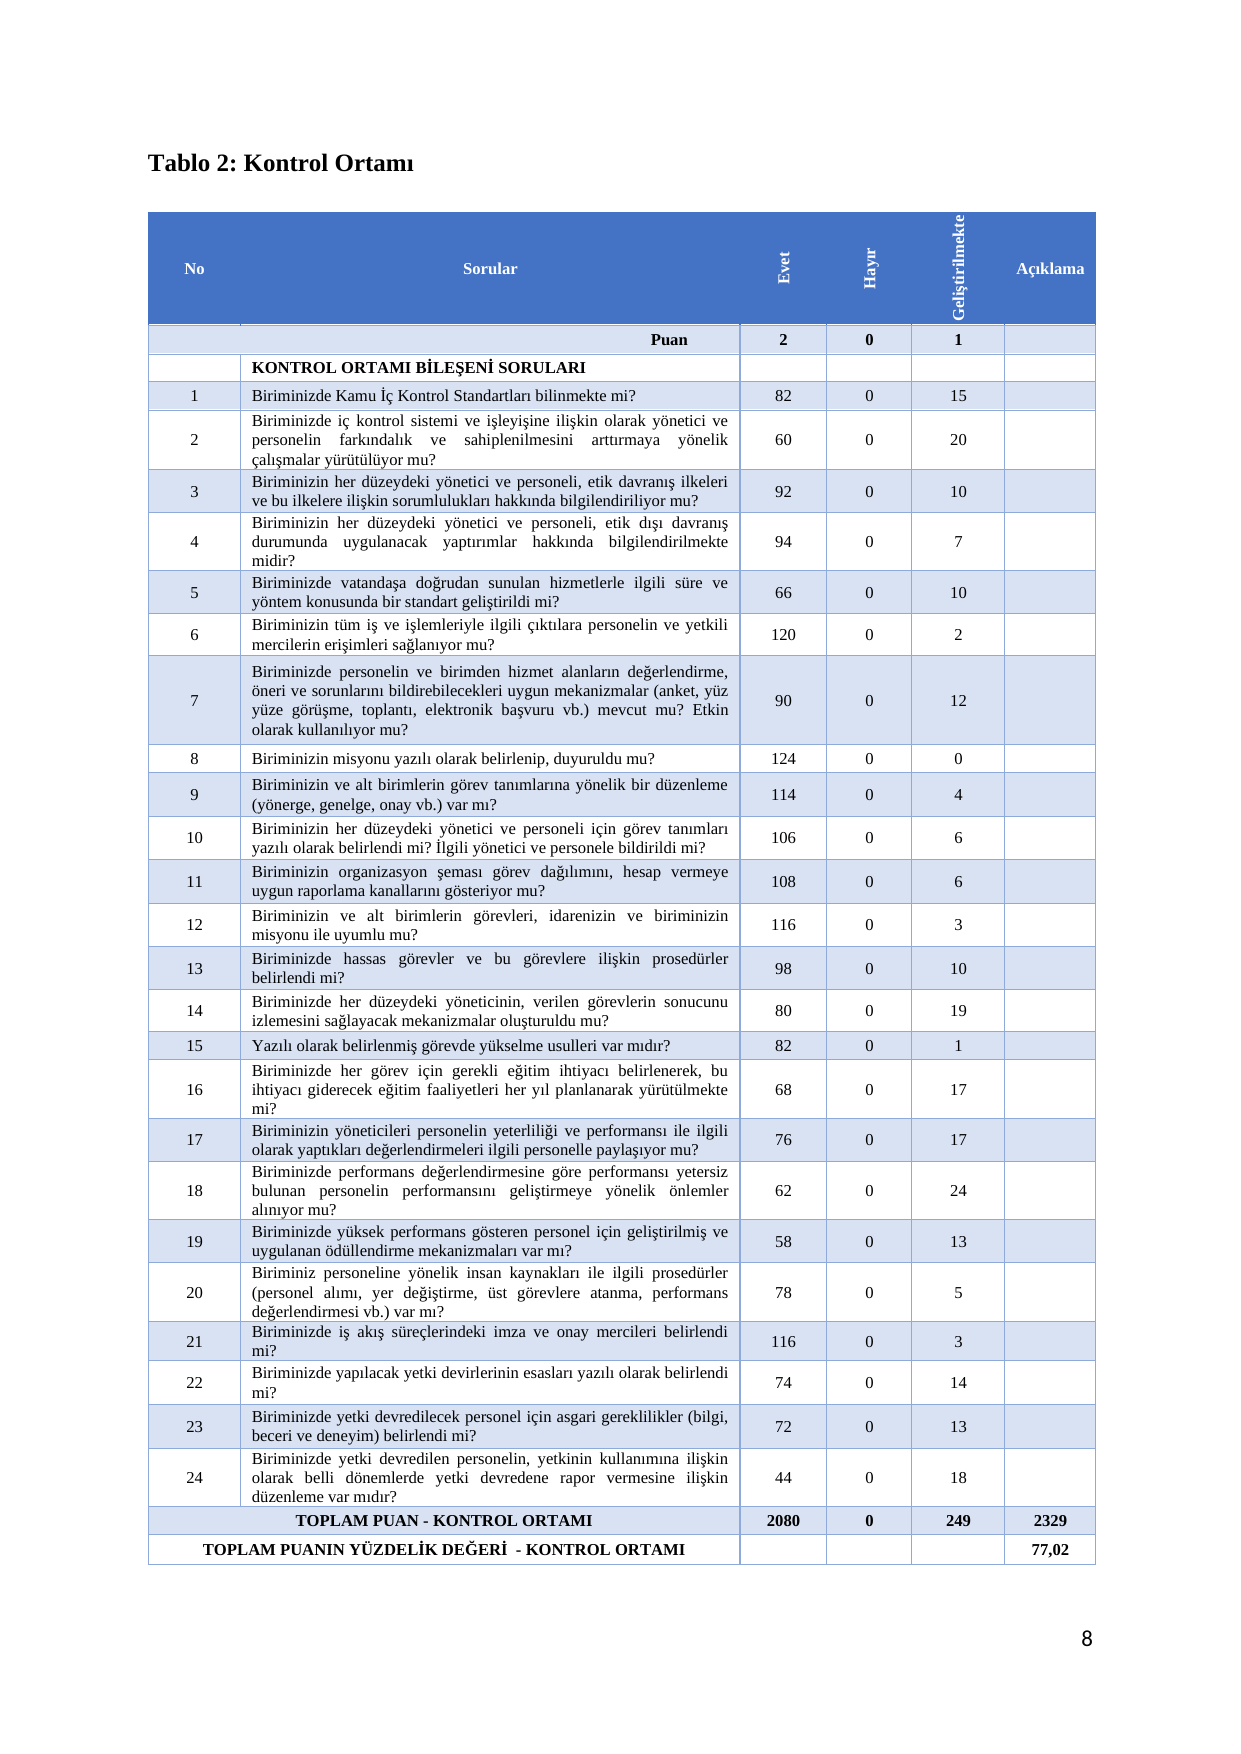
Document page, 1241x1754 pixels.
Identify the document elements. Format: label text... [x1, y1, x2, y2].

table_cell Biriminizin organizasyon şeması görev dağılımını, hesap vermeye uygun raporlama kanallarını gösteriyor mu? [241, 860, 739, 903]
table_cell Biriminizin ve alt birimlerin görevleri, idarenizin ve biriminizin misyonu ile uyumlu mu? [241, 904, 739, 946]
table_cell 0 [827, 947, 911, 989]
table_cell 12 [149, 904, 240, 946]
table_cell 22 [149, 1361, 240, 1403]
table_cell [827, 355, 911, 381]
table_cell 0 [827, 656, 911, 744]
table_cell 116 [741, 1322, 826, 1360]
table_cell Yazılı olarak belirlenmiş görevde yükselme usulleri var mıdır? [241, 1032, 739, 1059]
table_cell 78 [741, 1263, 826, 1321]
table_cell 6 [149, 614, 240, 655]
table_cell 23 [149, 1405, 240, 1448]
table_cell 18 [912, 1449, 1004, 1506]
table_cell 17 [149, 1119, 240, 1161]
table_cell 10 [912, 470, 1004, 512]
table_cell 0 [827, 411, 911, 469]
table_cell 2 [741, 326, 826, 353]
table_cell 19 [912, 990, 1004, 1031]
table_cell [1005, 1162, 1095, 1219]
table_cell 12 [912, 656, 1004, 744]
table_cell Biriminizin her düzeydeki yönetici ve personeli, etik dışı davranış durumunda uygulanacak yaptırımlar hakkında bilgilendirilmekte midir? [241, 513, 739, 570]
table_cell Biriminizin ve alt birimlerin görev tanımlarına yönelik bir düzenleme (yönerge, genelge, onay vb.) var mı? [241, 773, 739, 816]
table_cell 15 [912, 382, 1004, 409]
table_cell 94 [741, 513, 826, 570]
table_cell 18 [149, 1162, 240, 1219]
table_cell [1005, 817, 1095, 859]
table_cell 2 [149, 411, 240, 469]
table_cell 6 [912, 817, 1004, 859]
table_cell 0 [827, 1119, 911, 1161]
table_cell 10 [912, 571, 1004, 613]
table_cell 72 [741, 1405, 826, 1448]
table_cell 0 [827, 1322, 911, 1360]
table_cell Biriminizin her düzeydeki yönetici ve personeli için görev tanımları yazılı olarak belirlendi mi? İlgili yönetici ve personele bildirildi mi? [241, 817, 739, 859]
table_cell Biriminizde iş akış süreçlerindeki imza ve onay mercileri belirlendi mi? [241, 1322, 739, 1360]
table_cell 77,02 [1005, 1535, 1095, 1564]
table_cell 0 [827, 1507, 911, 1534]
table_cell 68 [741, 1060, 826, 1118]
table_cell 7 [912, 513, 1004, 570]
table_cell [1005, 1060, 1095, 1118]
table_cell [1005, 513, 1095, 570]
table_cell 11 [149, 860, 240, 903]
table_cell 0 [827, 817, 911, 859]
table_cell 14 [912, 1361, 1004, 1403]
table_cell 9 [149, 773, 240, 816]
table_cell Biriminizde yüksek performans gösteren personel için geliştirilmiş ve uygulanan ödüllendirme mekanizmaları var mı? [241, 1220, 739, 1262]
table_header Sorular [241, 213, 739, 324]
table_cell [912, 1535, 1004, 1564]
table_cell Biriminizde vatandaşa doğrudan sunulan hizmetlerle ilgili süre ve yöntem konusunda bir standart geliştirildi mi? [241, 571, 739, 613]
table_cell [1005, 1119, 1095, 1161]
table_cell [1005, 1032, 1095, 1059]
table_cell [1005, 904, 1095, 946]
table_cell [1005, 656, 1095, 744]
table_cell 0 [827, 513, 911, 570]
table_cell 2 [912, 614, 1004, 655]
table_cell [1005, 382, 1095, 409]
text Tablo 2: Kontrol Ortamı [148, 148, 1093, 176]
table_cell Biriminiz personeline yönelik insan kaynakları ile ilgili prosedürler (personel alımı, yer değiştirme, üst görevlere atanma, performans değerlendirmesi vb.) var mı? [241, 1263, 739, 1321]
table_cell 0 [827, 470, 911, 512]
table_cell [1005, 1449, 1095, 1506]
table_cell Biriminizde Kamu İç Kontrol Standartları bilinmekte mi? [241, 382, 739, 409]
table_cell 0 [827, 990, 911, 1031]
table_cell Biriminizin tüm iş ve işlemleriyle ilgili çıktılara personelin ve yetkili mercilerin erişimleri sağlanıyor mu? [241, 614, 739, 655]
table_cell 66 [741, 571, 826, 613]
table_cell [1005, 773, 1095, 816]
table_cell 0 [827, 1449, 911, 1506]
table_cell 249 [912, 1507, 1004, 1534]
table_cell 7 [149, 656, 240, 744]
table_cell [1005, 326, 1095, 353]
table_cell 21 [149, 1322, 240, 1360]
table_cell Biriminizin her düzeydeki yönetici ve personeli, etik davranış ilkeleri ve bu ilkelere ilişkin sorumlulukları hakkında bilgilendiriliyor mu? [241, 470, 739, 512]
table_cell [912, 355, 1004, 381]
table_cell [1005, 947, 1095, 989]
table_cell [1005, 1263, 1095, 1321]
table_cell Biriminizde yetki devredilecek personel için asgari gereklilikler (bilgi, beceri ve deneyim) belirlendi mi? [241, 1405, 739, 1448]
table_cell 2080 [741, 1507, 826, 1534]
table_cell 0 [827, 1032, 911, 1059]
table_cell 92 [741, 470, 826, 512]
table_cell Biriminizde her düzeydeki yöneticinin, verilen görevlerin sonucunu izlemesini sağlayacak mekanizmalar oluşturuldu mu? [241, 990, 739, 1031]
table_cell 19 [149, 1220, 240, 1262]
table_header Geliştirilmekte [912, 213, 1004, 324]
table_cell 0 [827, 745, 911, 772]
table_cell 10 [912, 947, 1004, 989]
table_cell [1005, 571, 1095, 613]
table_cell 0 [827, 860, 911, 903]
table_cell 0 [912, 745, 1004, 772]
table_cell Puan [149, 326, 739, 353]
table_cell Biriminizde her görev için gerekli eğitim ihtiyacı belirlenerek, bu ihtiyacı giderecek eğitim faaliyetleri her yıl planlanarak yürütülmekte mi? [241, 1060, 739, 1118]
table_cell 8 [149, 745, 240, 772]
table_cell KONTROL ORTAMI BİLEŞENİ SORULARI [241, 355, 739, 381]
table_cell [1005, 1361, 1095, 1403]
table_cell Biriminizde personelin ve birimden hizmet alanların değerlendirme, öneri ve sorunlarını bildirebilecekleri uygun mekanizmalar (anket, yüz yüze görüşme, toplantı, elektronik başvuru vb.) mevcut mu? Etkin olarak kullanılıyor mu? [241, 656, 739, 744]
table_cell [1005, 1405, 1095, 1448]
table_cell 24 [912, 1162, 1004, 1219]
table_cell 114 [741, 773, 826, 816]
table_cell [1005, 745, 1095, 772]
table_cell 108 [741, 860, 826, 903]
table_cell 1 [149, 382, 240, 409]
table_cell 124 [741, 745, 826, 772]
table_cell 17 [912, 1119, 1004, 1161]
table_cell 16 [149, 1060, 240, 1118]
table_cell 98 [741, 947, 826, 989]
table_cell [1005, 860, 1095, 903]
table_header Açıklama [1005, 213, 1095, 324]
table_cell [1005, 411, 1095, 469]
table_cell 5 [912, 1263, 1004, 1321]
table_cell 0 [827, 382, 911, 409]
table_cell 13 [912, 1405, 1004, 1448]
table_header No [149, 213, 240, 324]
table_cell 4 [149, 513, 240, 570]
table_cell 58 [741, 1220, 826, 1262]
table_cell 17 [912, 1060, 1004, 1118]
table_cell [827, 1535, 911, 1564]
table_cell 2329 [1005, 1507, 1095, 1534]
table_cell [741, 1535, 826, 1564]
table_cell TOPLAM PUANIN YÜZDELİK DEĞERİ - KONTROL ORTAMI [149, 1535, 739, 1564]
table_cell 0 [827, 1220, 911, 1262]
table_cell 1 [912, 1032, 1004, 1059]
table_cell 0 [827, 904, 911, 946]
table_cell Biriminizde yetki devredilen personelin, yetkinin kullanımına ilişkin olarak belli dönemlerde yetki devredene rapor vermesine ilişkin düzenleme var mıdır? [241, 1449, 739, 1506]
table_cell 0 [827, 1405, 911, 1448]
table_cell [1005, 990, 1095, 1031]
table_cell 0 [827, 1361, 911, 1403]
table_cell [741, 355, 826, 381]
table_cell 0 [827, 1263, 911, 1321]
table_cell 116 [741, 904, 826, 946]
table_cell 13 [149, 947, 240, 989]
table_cell 3 [149, 470, 240, 512]
table_cell 106 [741, 817, 826, 859]
table_cell 5 [149, 571, 240, 613]
table_cell [1005, 355, 1095, 381]
table_cell [1005, 614, 1095, 655]
table_cell 0 [827, 1060, 911, 1118]
table_cell 3 [912, 1322, 1004, 1360]
table_cell 62 [741, 1162, 826, 1219]
table_cell 0 [827, 326, 911, 353]
table_cell 80 [741, 990, 826, 1031]
table_cell 1 [912, 326, 1004, 353]
table_cell TOPLAM PUAN - KONTROL ORTAMI [149, 1507, 739, 1534]
table_cell 20 [912, 411, 1004, 469]
table_cell Biriminizde iç kontrol sistemi ve işleyişine ilişkin olarak yönetici ve personelin farkındalık ve sahiplenilmesini arttırmaya yönelik çalışmalar yürütülüyor mu? [241, 411, 739, 469]
table_cell 15 [149, 1032, 240, 1059]
table_cell Biriminizde performans değerlendirmesine göre performansı yetersiz bulunan personelin performansını geliştirmeye yönelik önlemler alınıyor mu? [241, 1162, 739, 1219]
table_cell [149, 355, 240, 381]
table_cell 60 [741, 411, 826, 469]
table_cell 82 [741, 1032, 826, 1059]
table_cell Biriminizin yöneticileri personelin yeterliliği ve performansı ile ilgili olarak yaptıkları değerlendirmeleri ilgili personelle paylaşıyor mu? [241, 1119, 739, 1161]
table_cell 0 [827, 571, 911, 613]
table_cell 20 [149, 1263, 240, 1321]
table_cell 10 [149, 817, 240, 859]
table_cell 44 [741, 1449, 826, 1506]
table_cell 4 [912, 773, 1004, 816]
table_cell 0 [827, 614, 911, 655]
table_cell [1005, 1322, 1095, 1360]
table_cell 82 [741, 382, 826, 409]
table_cell 120 [741, 614, 826, 655]
table_cell [1005, 470, 1095, 512]
table_cell Biriminizde yapılacak yetki devirlerinin esasları yazılı olarak belirlendi mi? [241, 1361, 739, 1403]
table_cell 90 [741, 656, 826, 744]
table_cell Biriminizin misyonu yazılı olarak belirlenip, duyuruldu mu? [241, 745, 739, 772]
table_cell 0 [827, 773, 911, 816]
table_cell Biriminizde hassas görevler ve bu görevlere ilişkin prosedürler belirlendi mi? [241, 947, 739, 989]
table_cell 76 [741, 1119, 826, 1161]
table_cell [1005, 1220, 1095, 1262]
table_cell 13 [912, 1220, 1004, 1262]
table_cell 6 [912, 860, 1004, 903]
table_cell 3 [912, 904, 1004, 946]
table_header Hayır [827, 213, 911, 324]
table_cell 74 [741, 1361, 826, 1403]
table_header Evet [741, 213, 826, 324]
table_cell 0 [827, 1162, 911, 1219]
table_cell 24 [149, 1449, 240, 1506]
table_cell 14 [149, 990, 240, 1031]
